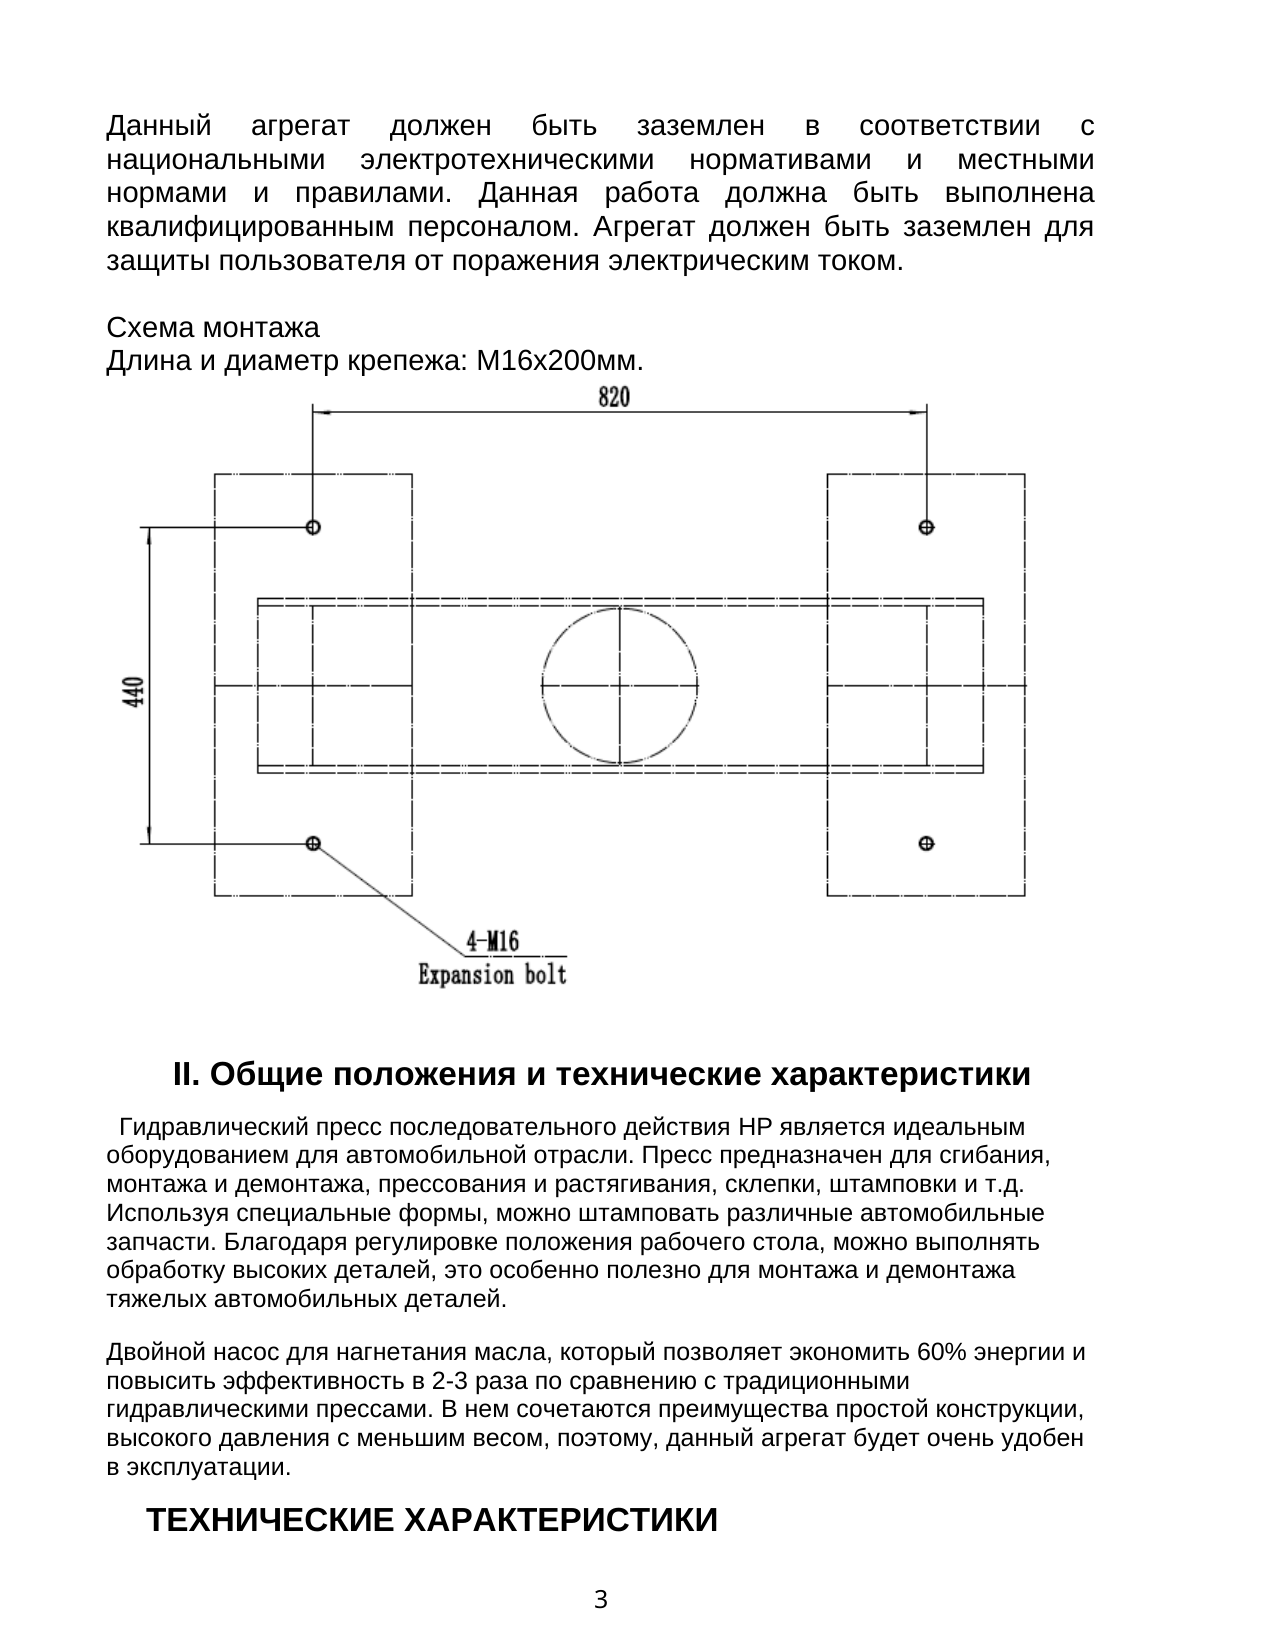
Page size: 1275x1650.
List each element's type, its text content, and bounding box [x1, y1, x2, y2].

text II. Общие положения и технические характеристики [106, 1054, 1098, 1093]
text ТЕХНИЧЕСКИЕ ХАРАКТЕРИСТИКИ [146, 1509, 1096, 1538]
text Схема монтажа [106, 309, 1096, 343]
text Двойной насос для нагнетания масла, который позволяет экономить 60% энергии и повысить эффективность в 2-3 раза по сравнению с традиционными гидравлическими прессами. В нем сочетаются преимущества простой конструкции, высокого давления с меньшим весом, поэтому, данный агрегат будет очень удобен в эксплуатации. [106, 1337, 1098, 1481]
text Данный агрегат должен быть заземлен в соответствии с национальными электротехническими нормативами и местными нормами и правилами. Данная работа должна быть выполнена квалифицированным персоналом. Агрегат должен быть заземлен для защиты пользователя от поражения электрическим током. [106, 108, 1096, 276]
text Длина и диаметр крепежа: M16х200мм. [106, 343, 1096, 376]
text Гидравлический пресс последовательного действия HP является идеальным оборудованием для автомобильной отрасли. Пресс предназначен для сгибания, монтажа и демонтажа, прессования и растягивания, склепки, штамповки и т.д. Используя специальные формы, можно штамповать различные автомобильные запчасти. Благодаря регулировке положения рабочего стола, можно выполнять обработку высоких деталей, это особенно полезно для монтажа и демонтажа тяжелых автомобильных деталей. [106, 1112, 1098, 1313]
